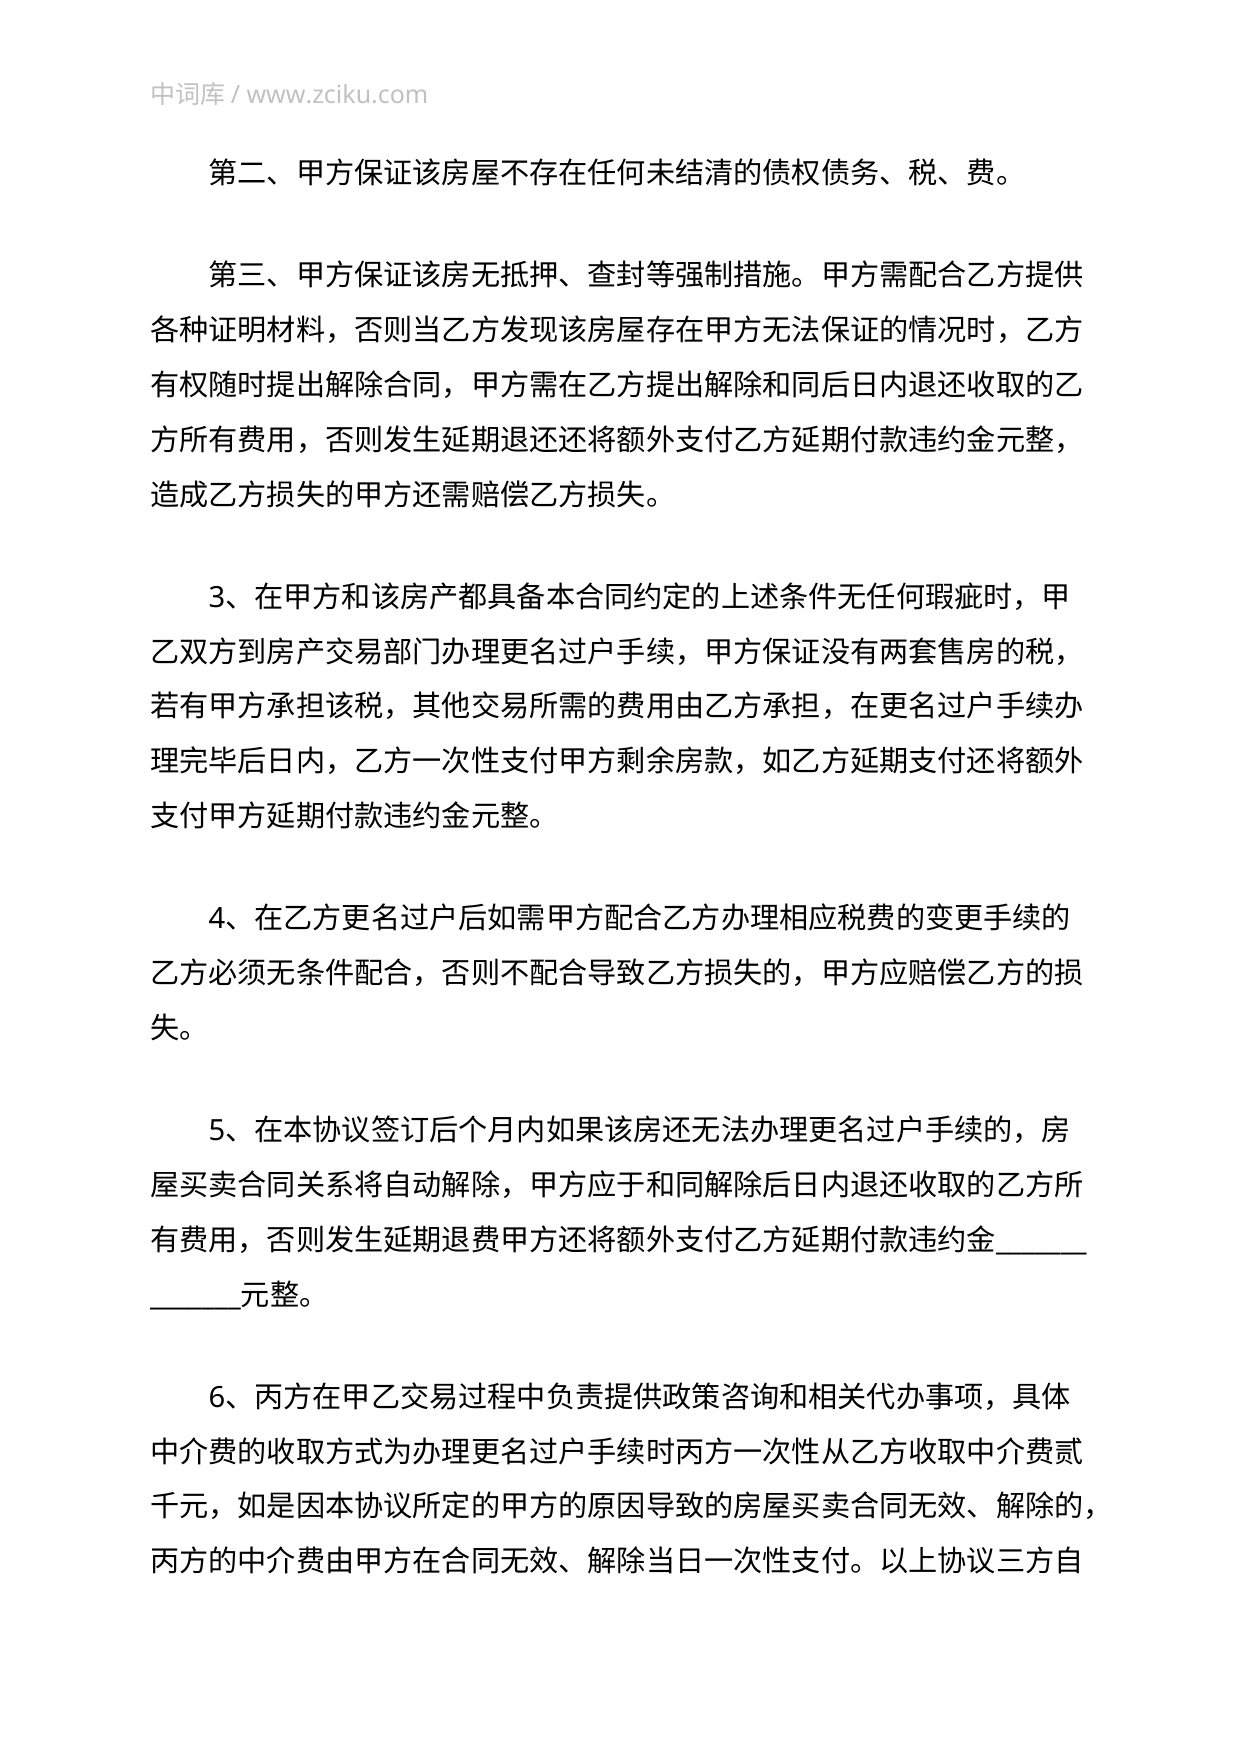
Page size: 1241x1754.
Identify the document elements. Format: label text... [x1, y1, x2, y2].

text 第二、甲方保证该房屋不存在任何未结清的债权债务、税、费。 [150, 150, 1090, 192]
text 4、在乙方更名过户后如需甲方配合乙方办理相应税费的变更手续的乙方必须无条件配合，否则不配合导致乙方损失的，甲方应赔偿乙方的损失。 [150, 894, 1090, 1047]
text 第三、甲方保证该房无抵押、查封等强制措施。甲方需配合乙方提供各种证明材料，否则当乙方发现该房屋存在甲方无法保证的情况时，乙方有权随时提出解除合同，甲方需在乙方提出解除和同后日内退还收取的乙方所有费用，否则发生延期退还还将额外支付乙方延期付款违约金元整，造成乙方损失的甲方还需赔偿乙方损失。 [150, 252, 1090, 514]
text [150, 1373, 1090, 1580]
text 5、在本协议签订后个月内如果该房还无法办理更名过户手续的，房屋买卖合同关系将自动解除，甲方应于和同解除后日内退还收取的乙方所有费用，否则发生延期退费甲方还将额外支付乙方延期付款违约金______________元整。 [150, 1106, 1090, 1313]
text 3、在甲方和该房产都具备本合同约定的上述条件无任何瑕疵时，甲乙双方到房产交易部门办理更名过户手续，甲方保证没有两套售房的税，若有甲方承担该税，其他交易所需的费用由乙方承担，在更名过户手续办理完毕后日内，乙方一次性支付甲方剩余房款，如乙方延期支付还将额外支付甲方延期付款违约金元整。 [150, 573, 1090, 835]
